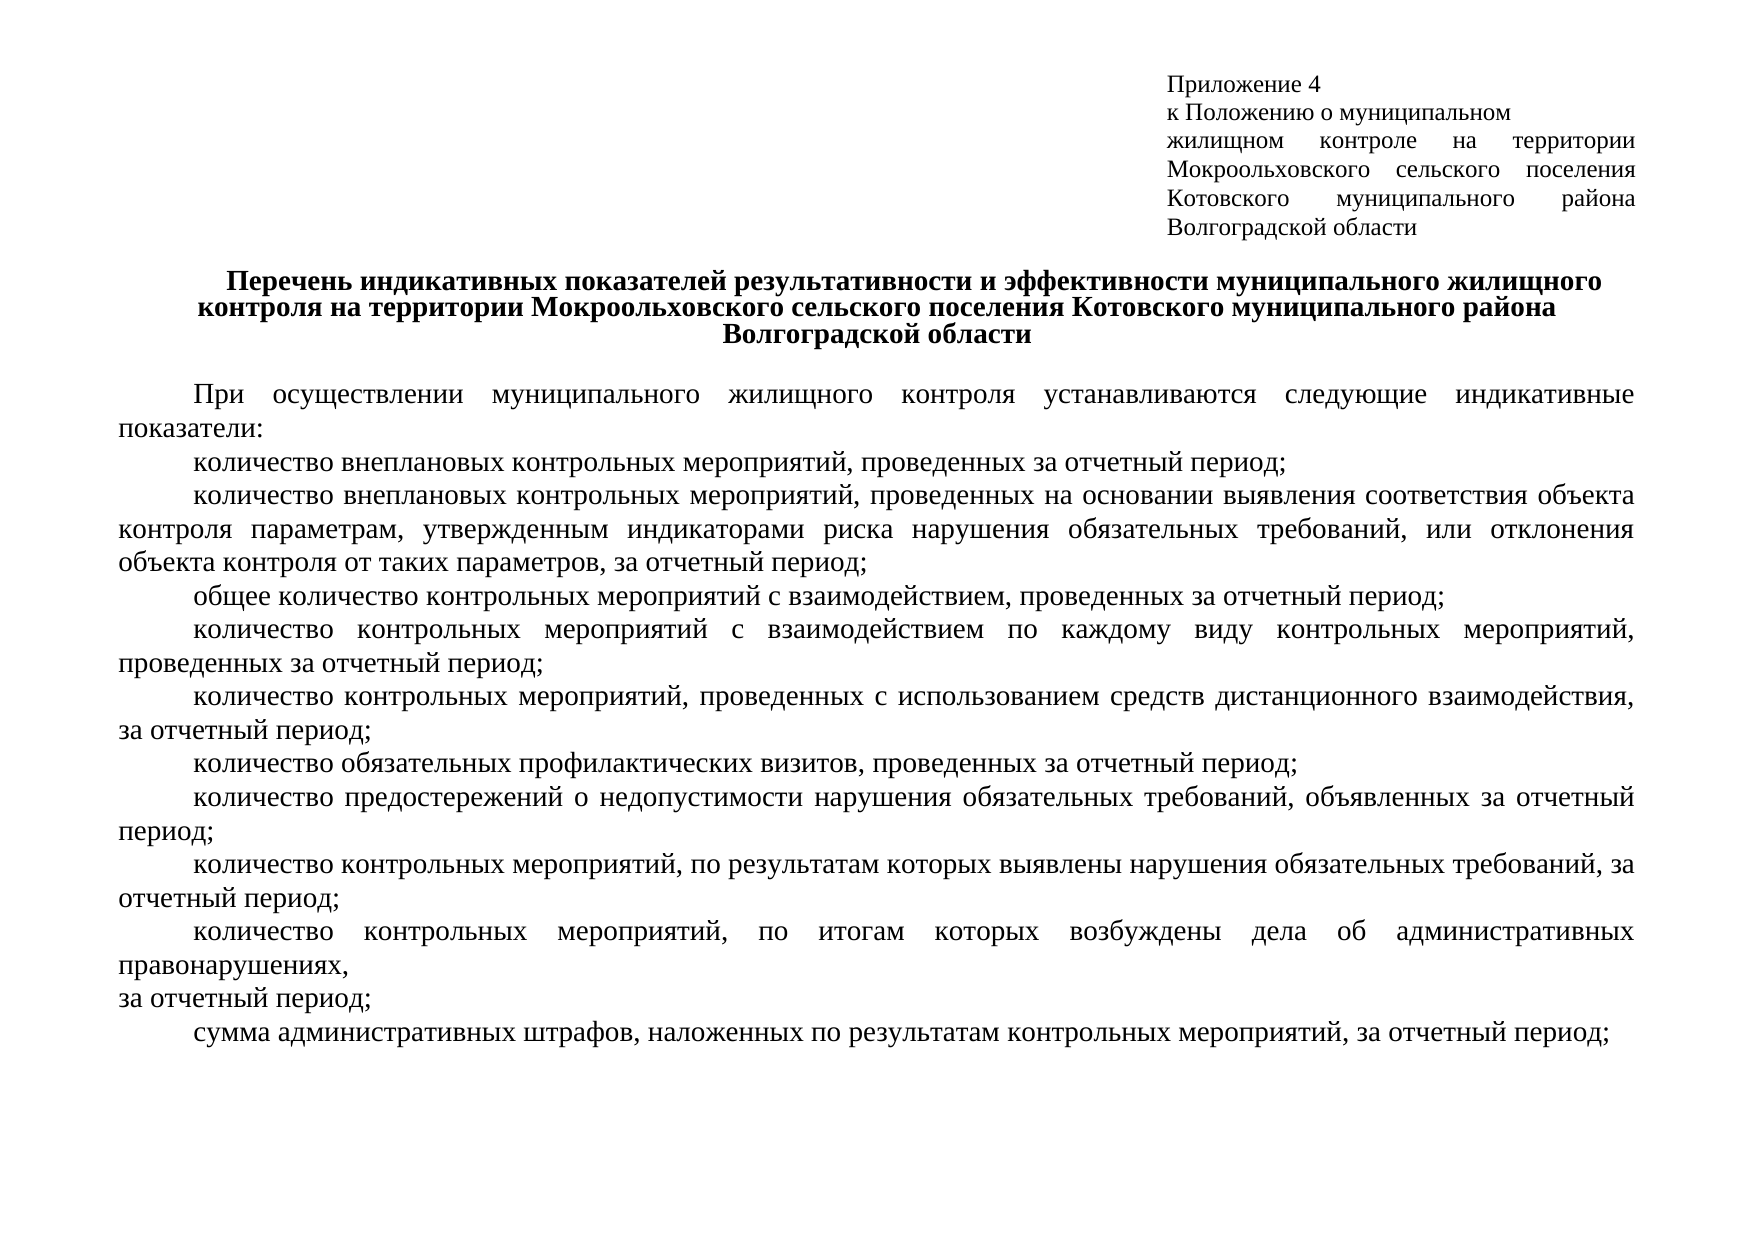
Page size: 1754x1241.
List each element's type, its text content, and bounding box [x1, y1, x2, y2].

text общее количество контрольных мероприятий с взаимодействием, проведенных за отчетный период; [118, 578, 1636, 611]
text сумма административных штрафов, наложенных по результатам контрольных мероприятий, за отчетный период; [118, 1014, 1636, 1047]
text количество контрольных мероприятий, по результатам которых выявлены нарушения обязательных требований, за отчетный период; [118, 846, 1636, 913]
text Перечень индикативных показателей результативности и эффективности муниципального жилищного контроля на территории Мокроольховского сельского поселения Котовского муниципального района Волгоградской области [118, 269, 1636, 350]
text количество контрольных мероприятий, по итогам которых возбуждены дела об административных правонарушениях, за отчетный период; [118, 913, 1636, 1014]
text При осуществлении муниципального жилищного контроля устанавливаются следующие индикативные показатели: [118, 377, 1636, 444]
text Приложение 4 [1167, 74, 1636, 97]
text количество предостережений о недопустимости нарушения обязательных требований, объявленных за отчетный период; [118, 779, 1636, 846]
text количество контрольных мероприятий, проведенных с использованием средств дистанционного взаимодействия, за отчетный период; [118, 678, 1636, 746]
text количество внеплановых контрольных мероприятий, проведенных за отчетный период; [118, 444, 1636, 477]
text к Положению о муниципальном [1167, 97, 1636, 126]
text жилищном контроле на территории Мокроольховского сельского поселения Котовского муниципального района Волгоградской области [1167, 126, 1636, 241]
text количество обязательных профилактических визитов, проведенных за отчетный период; [118, 746, 1636, 779]
text количество внеплановых контрольных мероприятий, проведенных на основании выявления соответствия объекта контроля параметрам, утвержденным индикаторами риска нарушения обязательных требований, или отклонения объекта контроля от таких параметров, за отчетный период; [118, 477, 1636, 578]
text количество контрольных мероприятий с взаимодействием по каждому виду контрольных мероприятий, проведенных за отчетный период; [118, 611, 1636, 678]
